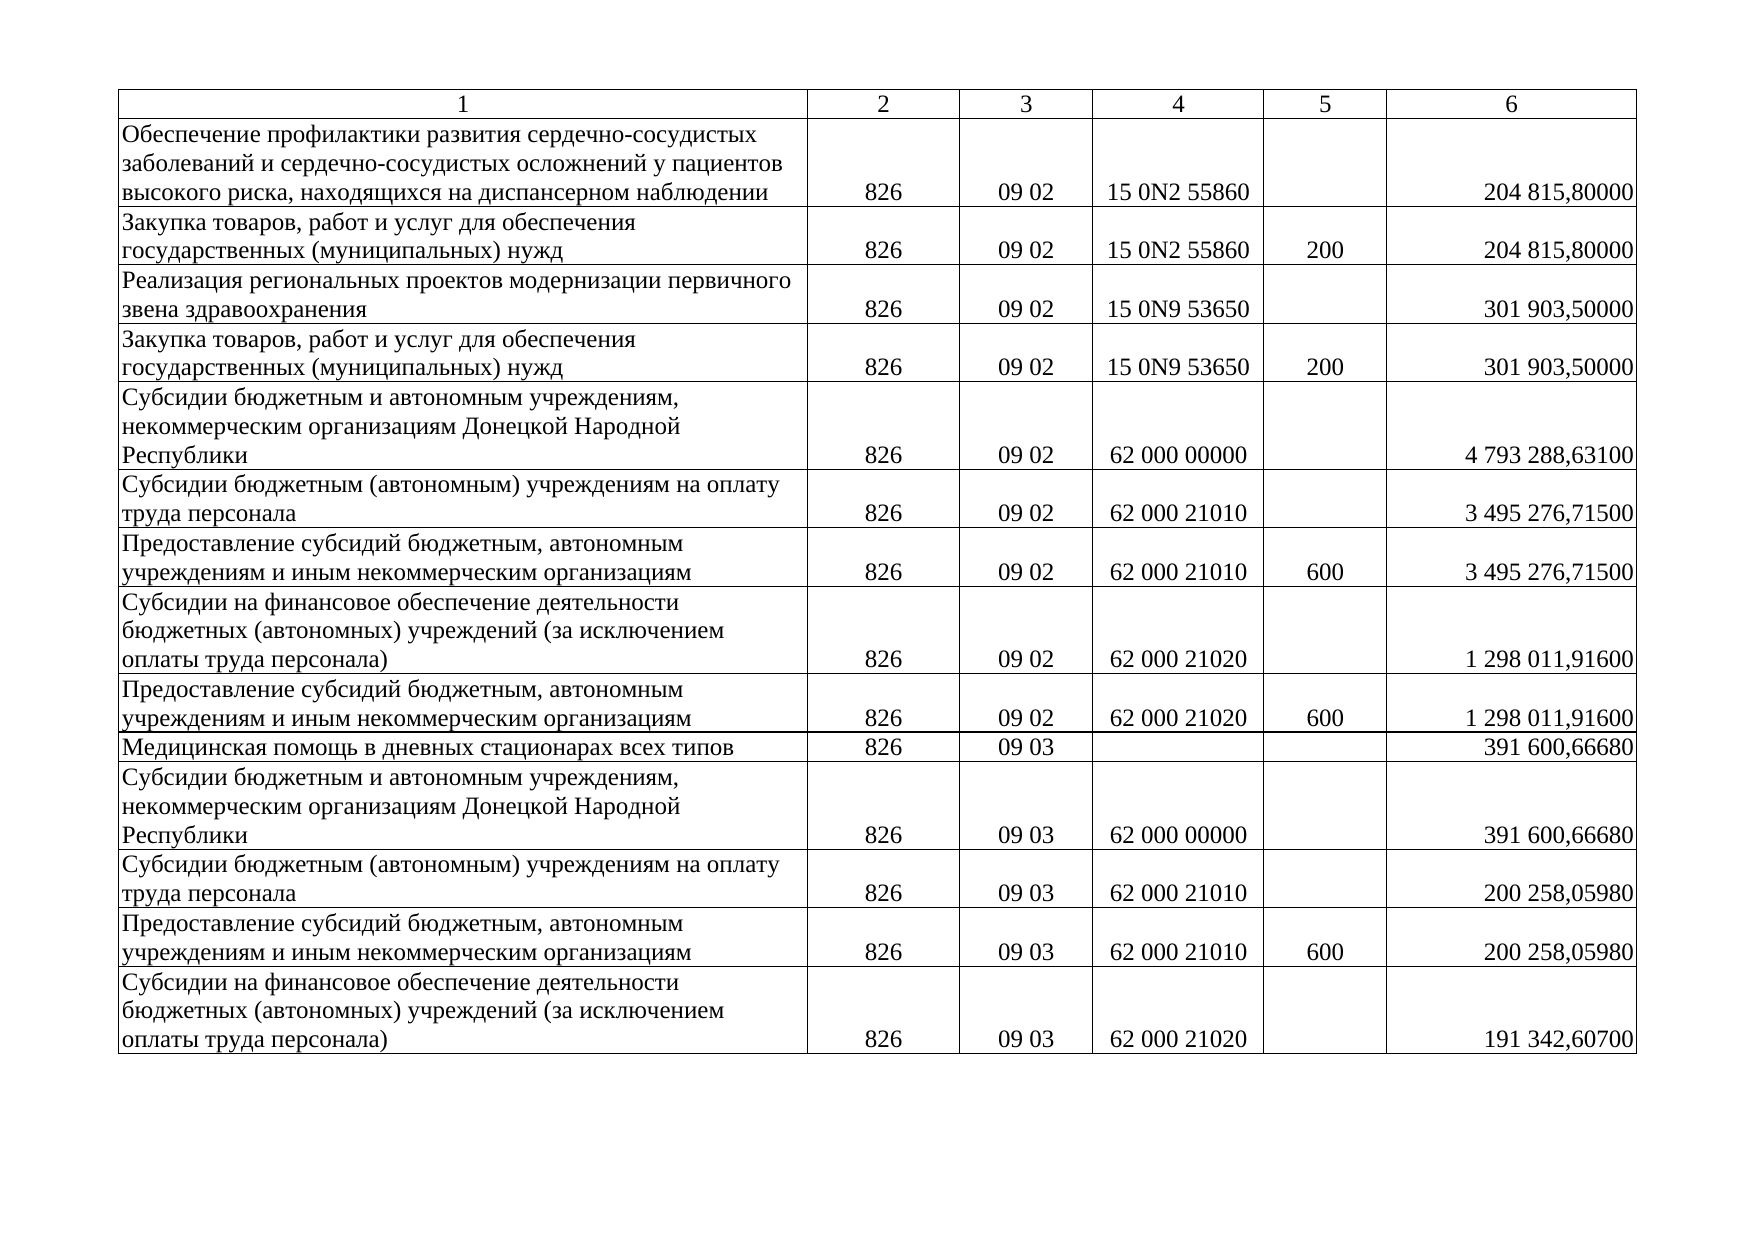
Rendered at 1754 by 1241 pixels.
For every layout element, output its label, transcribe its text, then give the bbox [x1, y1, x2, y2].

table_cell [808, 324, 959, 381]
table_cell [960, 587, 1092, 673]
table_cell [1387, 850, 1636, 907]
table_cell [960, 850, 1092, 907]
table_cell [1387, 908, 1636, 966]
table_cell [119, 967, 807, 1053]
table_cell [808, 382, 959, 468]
table_header 3 [960, 90, 1092, 118]
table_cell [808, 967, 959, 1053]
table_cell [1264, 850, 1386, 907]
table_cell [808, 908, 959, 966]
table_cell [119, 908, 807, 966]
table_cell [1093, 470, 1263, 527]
table_header 6 [1387, 90, 1636, 118]
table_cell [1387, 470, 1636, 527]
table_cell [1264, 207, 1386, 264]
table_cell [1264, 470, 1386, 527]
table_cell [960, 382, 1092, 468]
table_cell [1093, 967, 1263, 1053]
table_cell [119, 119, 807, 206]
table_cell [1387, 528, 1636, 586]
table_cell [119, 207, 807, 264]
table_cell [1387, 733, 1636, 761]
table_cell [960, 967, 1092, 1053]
table_header 1 [119, 90, 807, 118]
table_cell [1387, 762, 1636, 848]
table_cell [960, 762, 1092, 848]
table_header 2 [808, 90, 959, 118]
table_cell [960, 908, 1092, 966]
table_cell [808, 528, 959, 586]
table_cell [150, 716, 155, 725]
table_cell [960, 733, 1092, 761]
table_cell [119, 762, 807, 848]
table_header 4 [1093, 90, 1263, 118]
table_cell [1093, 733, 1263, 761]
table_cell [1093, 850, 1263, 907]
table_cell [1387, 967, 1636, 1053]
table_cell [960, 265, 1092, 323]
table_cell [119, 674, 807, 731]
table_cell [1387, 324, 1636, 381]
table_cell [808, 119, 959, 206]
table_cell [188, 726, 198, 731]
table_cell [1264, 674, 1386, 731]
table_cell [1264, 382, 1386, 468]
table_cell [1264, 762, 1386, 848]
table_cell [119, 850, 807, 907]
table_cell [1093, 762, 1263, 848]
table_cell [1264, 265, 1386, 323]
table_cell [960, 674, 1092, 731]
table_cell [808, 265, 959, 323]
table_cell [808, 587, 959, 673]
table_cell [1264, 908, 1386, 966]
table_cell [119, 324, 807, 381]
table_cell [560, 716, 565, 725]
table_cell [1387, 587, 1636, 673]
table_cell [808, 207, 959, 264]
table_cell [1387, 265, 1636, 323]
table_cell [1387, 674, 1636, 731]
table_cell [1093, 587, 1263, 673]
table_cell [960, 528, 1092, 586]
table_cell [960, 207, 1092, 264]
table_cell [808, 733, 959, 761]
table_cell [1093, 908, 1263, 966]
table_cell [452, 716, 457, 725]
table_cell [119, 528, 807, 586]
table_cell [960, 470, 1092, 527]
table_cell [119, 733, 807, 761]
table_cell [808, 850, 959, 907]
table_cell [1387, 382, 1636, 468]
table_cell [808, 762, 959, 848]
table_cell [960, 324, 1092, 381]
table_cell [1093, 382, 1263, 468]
table_header 5 [1264, 90, 1386, 118]
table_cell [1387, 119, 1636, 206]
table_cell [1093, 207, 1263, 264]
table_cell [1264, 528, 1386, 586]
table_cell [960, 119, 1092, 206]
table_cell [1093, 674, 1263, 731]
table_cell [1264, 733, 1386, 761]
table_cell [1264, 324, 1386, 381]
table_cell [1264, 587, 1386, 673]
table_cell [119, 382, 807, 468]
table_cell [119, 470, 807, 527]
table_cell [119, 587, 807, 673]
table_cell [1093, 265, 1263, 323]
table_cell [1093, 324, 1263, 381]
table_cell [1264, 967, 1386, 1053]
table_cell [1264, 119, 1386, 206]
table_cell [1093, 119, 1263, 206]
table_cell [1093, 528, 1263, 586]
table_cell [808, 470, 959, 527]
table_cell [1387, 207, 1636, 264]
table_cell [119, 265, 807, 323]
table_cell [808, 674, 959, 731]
